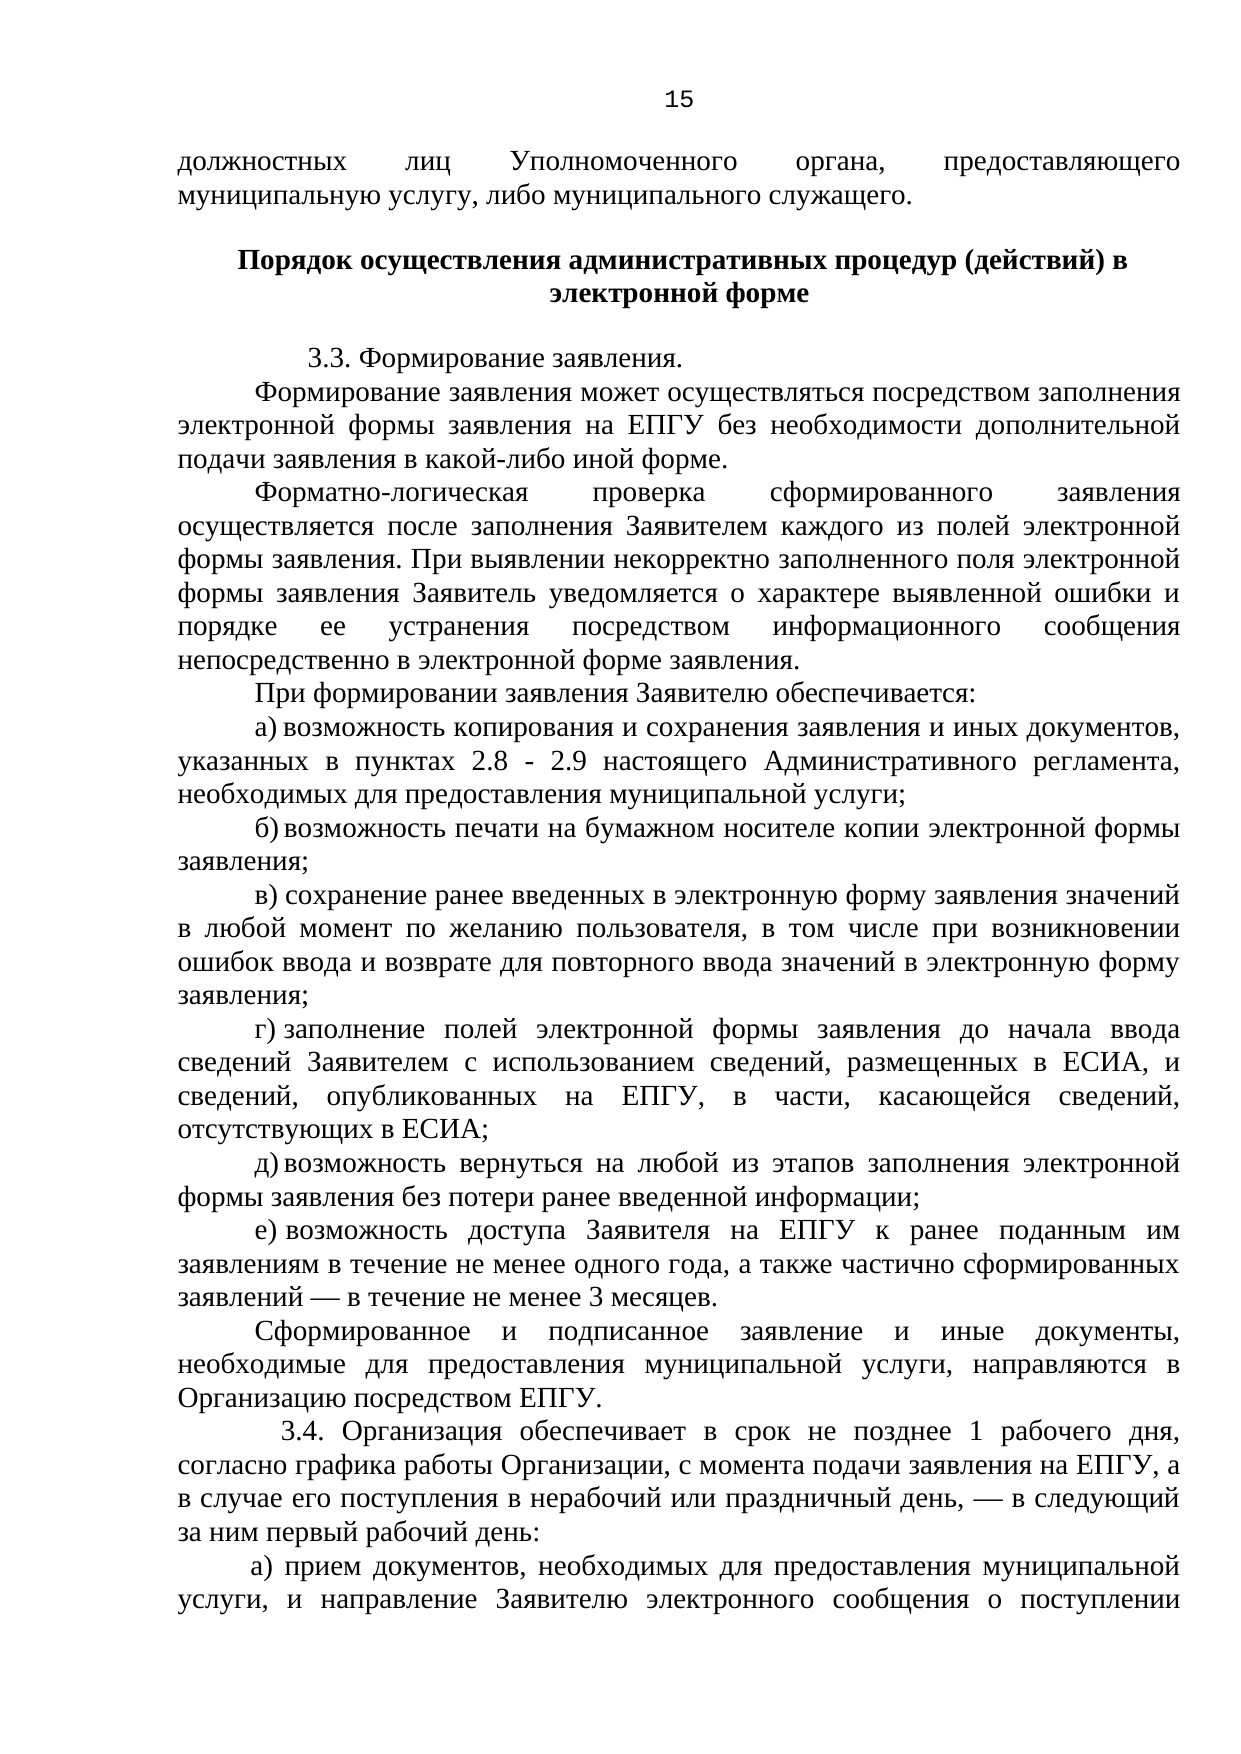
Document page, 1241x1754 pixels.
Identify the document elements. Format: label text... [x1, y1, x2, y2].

text Форматно-логическая проверка сформированного заявления осуществляется после заполнения Заявителем каждого из полей электронной формы заявления. При выявлении некорректно заполненного поля электронной формы заявления Заявитель уведомляется о характере выявленной ошибки и порядке ее устранения посредством информационного сообщения непосредственно в электронной форме заявления. [177, 474, 1181, 676]
text а) возможность копирования и сохранения заявления и иных документов, указанных в пунктах 2.8 - 2.9 настоящего Административного регламента, необходимых для предоставления муниципальной услуги; [177, 709, 1181, 810]
text Порядок осуществления административных процедур (действий) в электронной форме [177, 242, 1181, 309]
text 3.4. Организация обеспечивает в срок не позднее 1 рабочего дня, согласно графика работы Организации, с момента подачи заявления на ЕПГУ, а в случае его поступления в нерабочий или праздничный день, — в следующий за ним первый рабочий день: [177, 1413, 1181, 1548]
text 3.3. Формирование заявления. [177, 340, 1181, 374]
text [177, 1548, 1181, 1615]
text При формировании заявления Заявителю обеспечивается: [177, 676, 1181, 709]
text б) возможность печати на бумажном носителе копии электронной формы заявления; [177, 810, 1181, 877]
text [177, 143, 1181, 211]
text Сформированное и подписанное заявление и иные документы, необходимые для предоставления муниципальной услуги, направляются в Организацию посредством ЕПГУ. [177, 1313, 1181, 1413]
text д) возможность вернуться на любой из этапов заполнения электронной формы заявления без потери ранее введенной информации; [177, 1145, 1181, 1212]
text в) сохранение ранее введенных в электронную форму заявления значений в любой момент по желанию пользователя, в том числе при возникновении ошибок ввода и возврате для повторного ввода значений в электронную форму заявления; [177, 877, 1181, 1011]
text е) возможность доступа Заявителя на ЕПГУ к ранее поданным им заявлениям в течение не менее одного года, а также частично сформированных заявлений — в течение не менее 3 месяцев. [177, 1212, 1181, 1313]
text Формирование заявления может осуществляться посредством заполнения электронной формы заявления на ЕПГУ без необходимости дополнительной подачи заявления в какой-либо иной форме. [177, 374, 1181, 474]
text г) заполнение полей электронной формы заявления до начала ввода сведений Заявителем с использованием сведений, размещенных в ЕСИА, и сведений, опубликованных на ЕПГУ, в части, касающейся сведений, отсутствующих в ЕСИА; [177, 1011, 1181, 1145]
